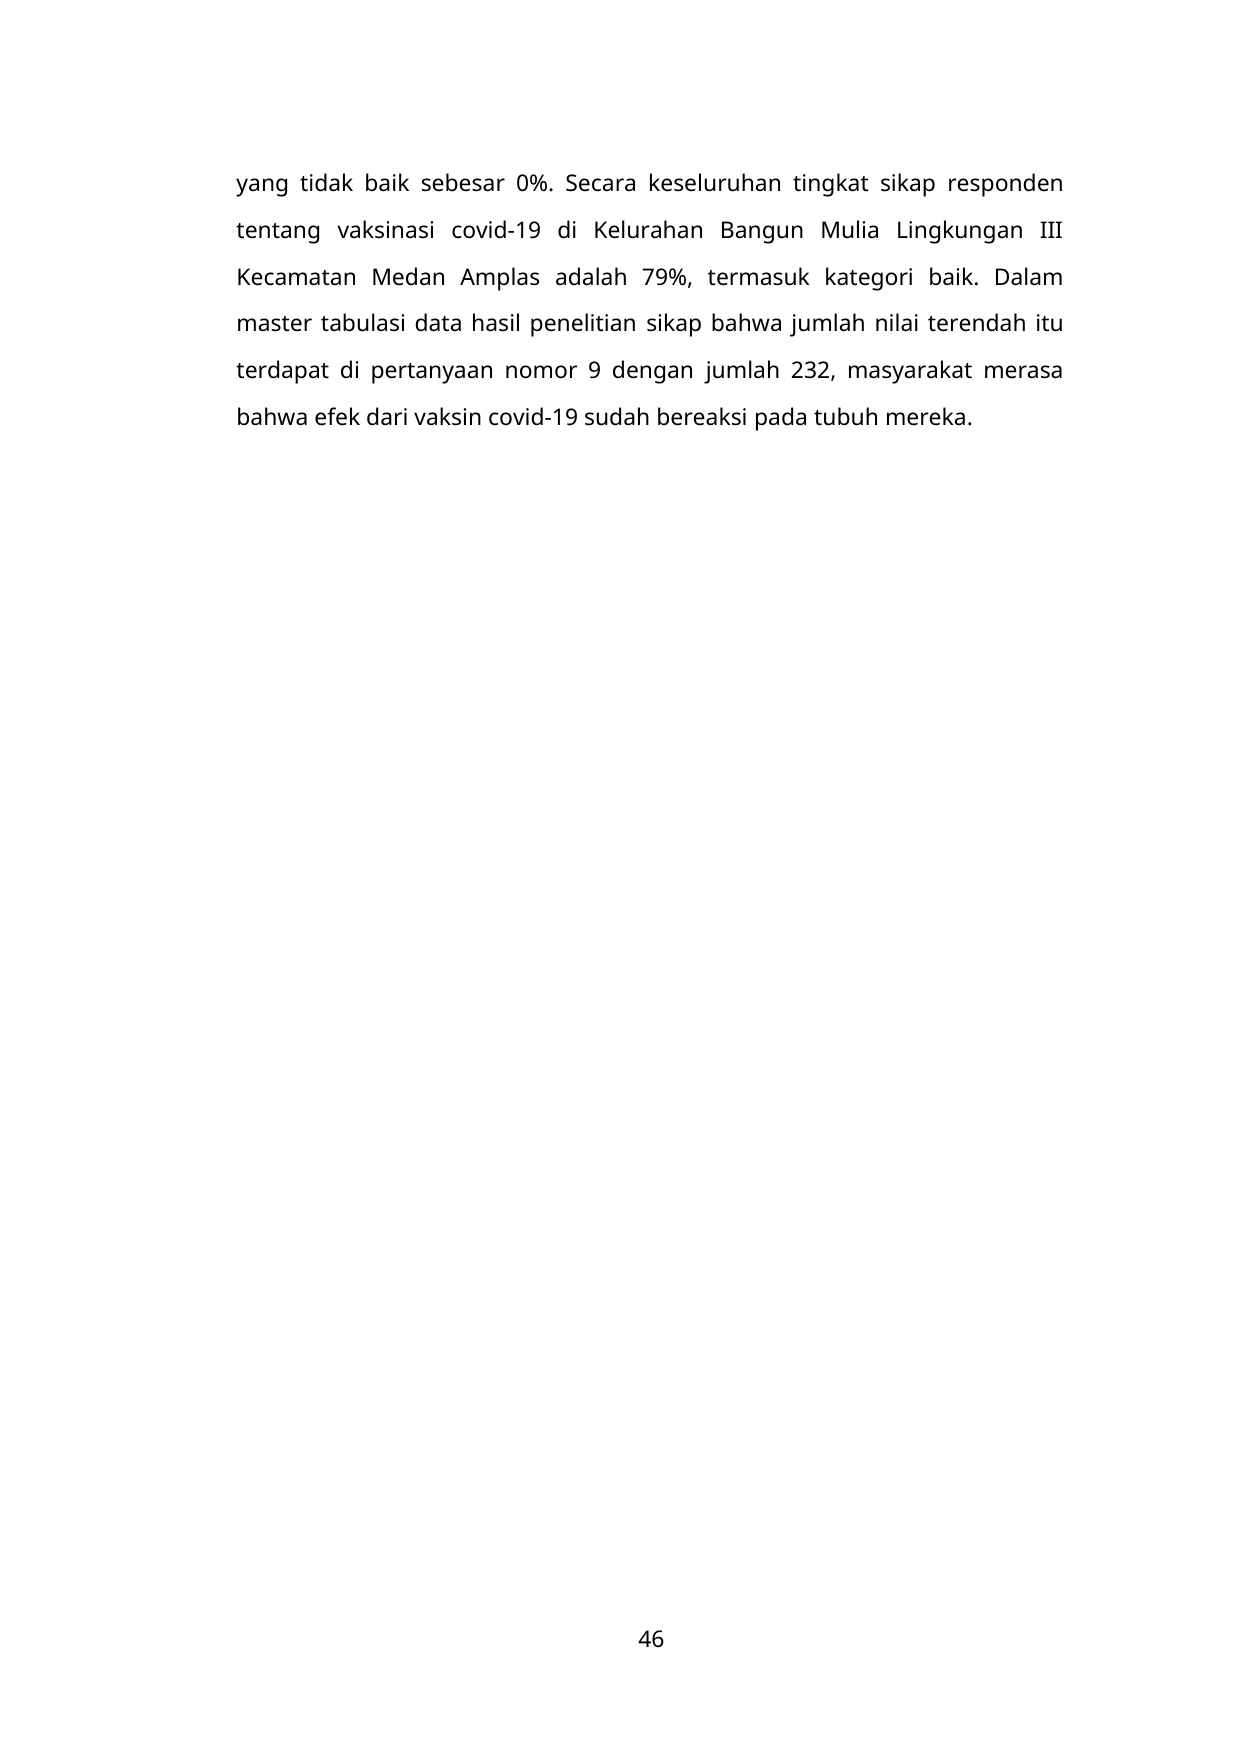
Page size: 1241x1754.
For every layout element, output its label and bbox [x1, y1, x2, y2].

text [236, 167, 1064, 432]
